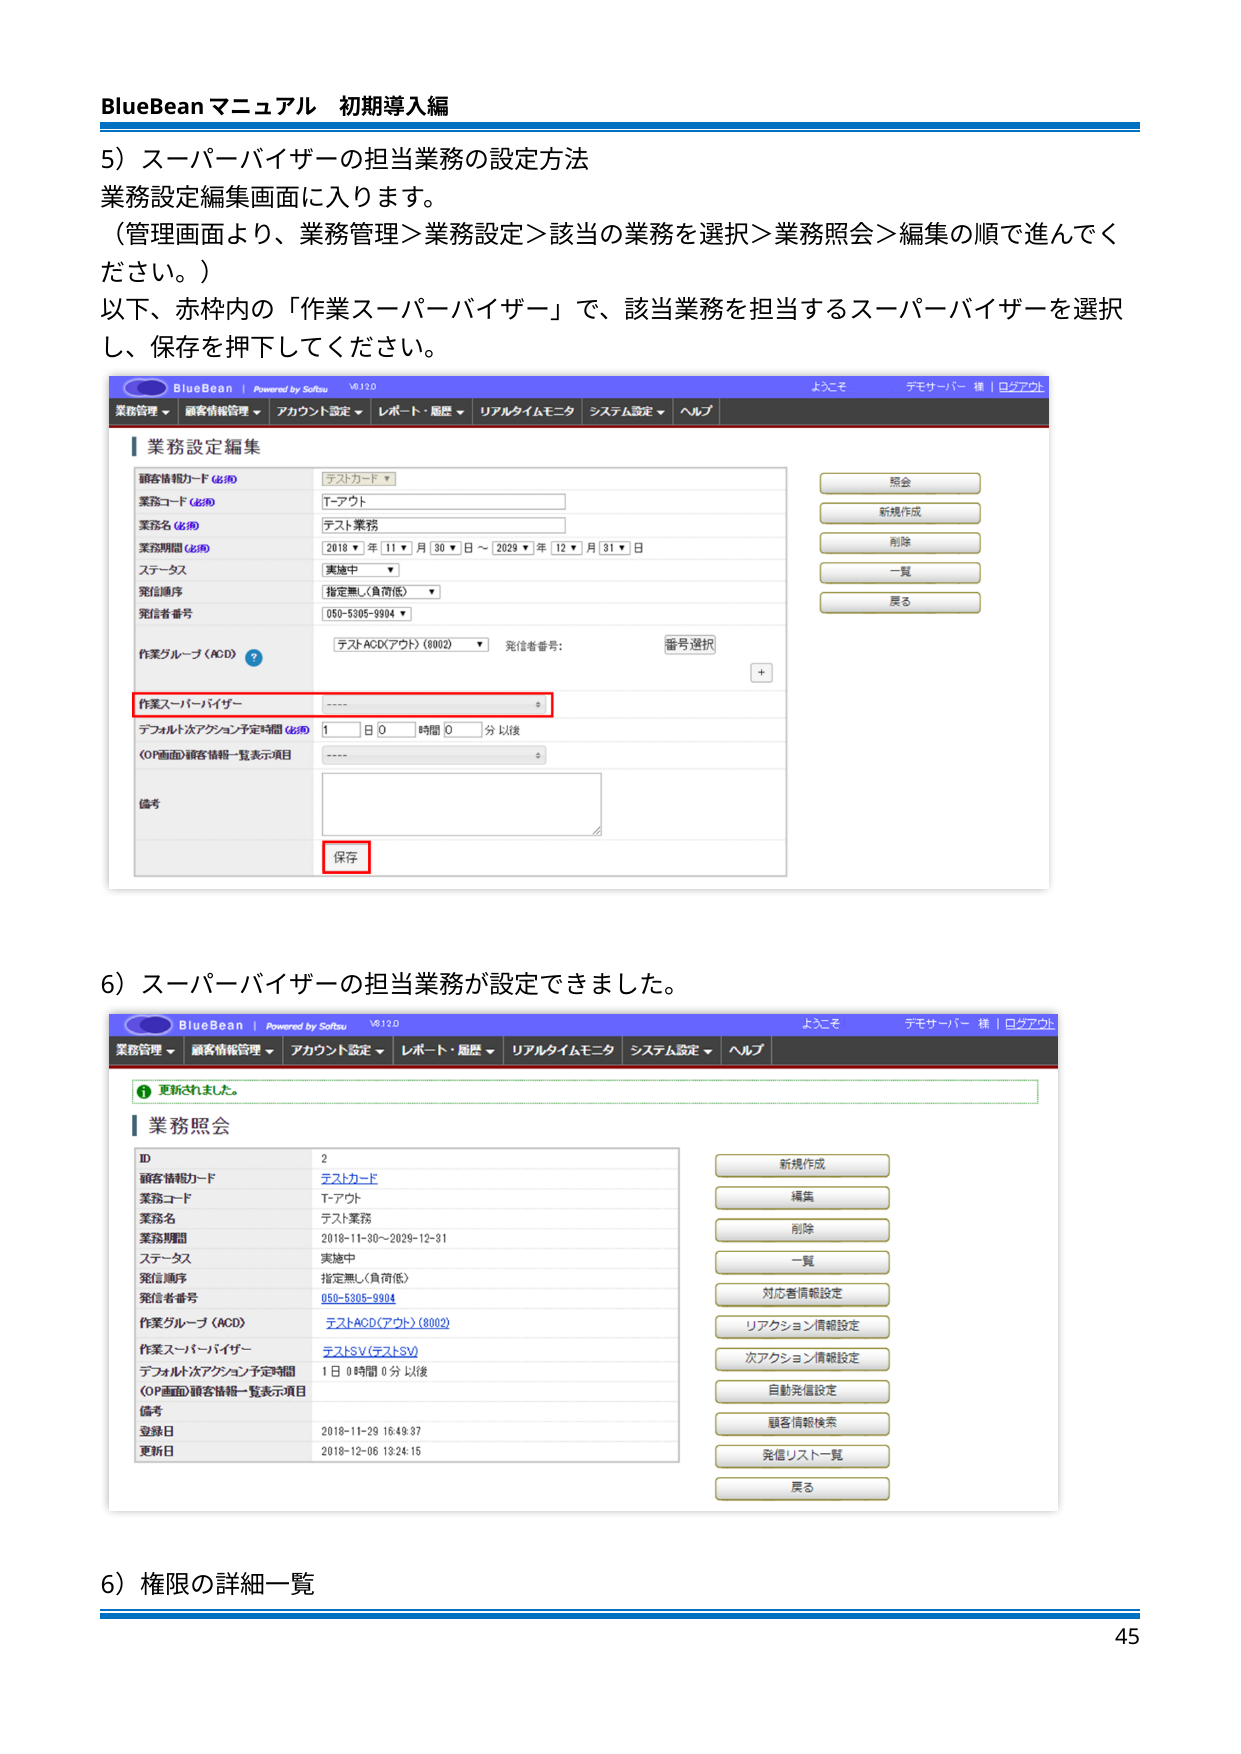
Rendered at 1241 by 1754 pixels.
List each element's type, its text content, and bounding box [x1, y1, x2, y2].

text （管理画面より、業務管理＞業務設定＞該当の業務を選択＞業務照会＞編集の順で進んでください。） [100, 214, 1140, 289]
text 6）権限の詳細一覧 [100, 1564, 1140, 1602]
text 5）スーパーバイザーの担当業務の設定方法 [100, 139, 1140, 177]
text 業務設定編集画面に入ります。 [100, 177, 1140, 214]
picture [109, 376, 1049, 889]
text 6）スーパーバイザーの担当業務が設定できました。 [100, 964, 1140, 1002]
picture [109, 1014, 1058, 1511]
text 以下、赤枠内の「作業スーパーバイザー」で、該当業務を担当するスーパーバイザーを選択し、保存を押下してください。 [100, 289, 1140, 364]
